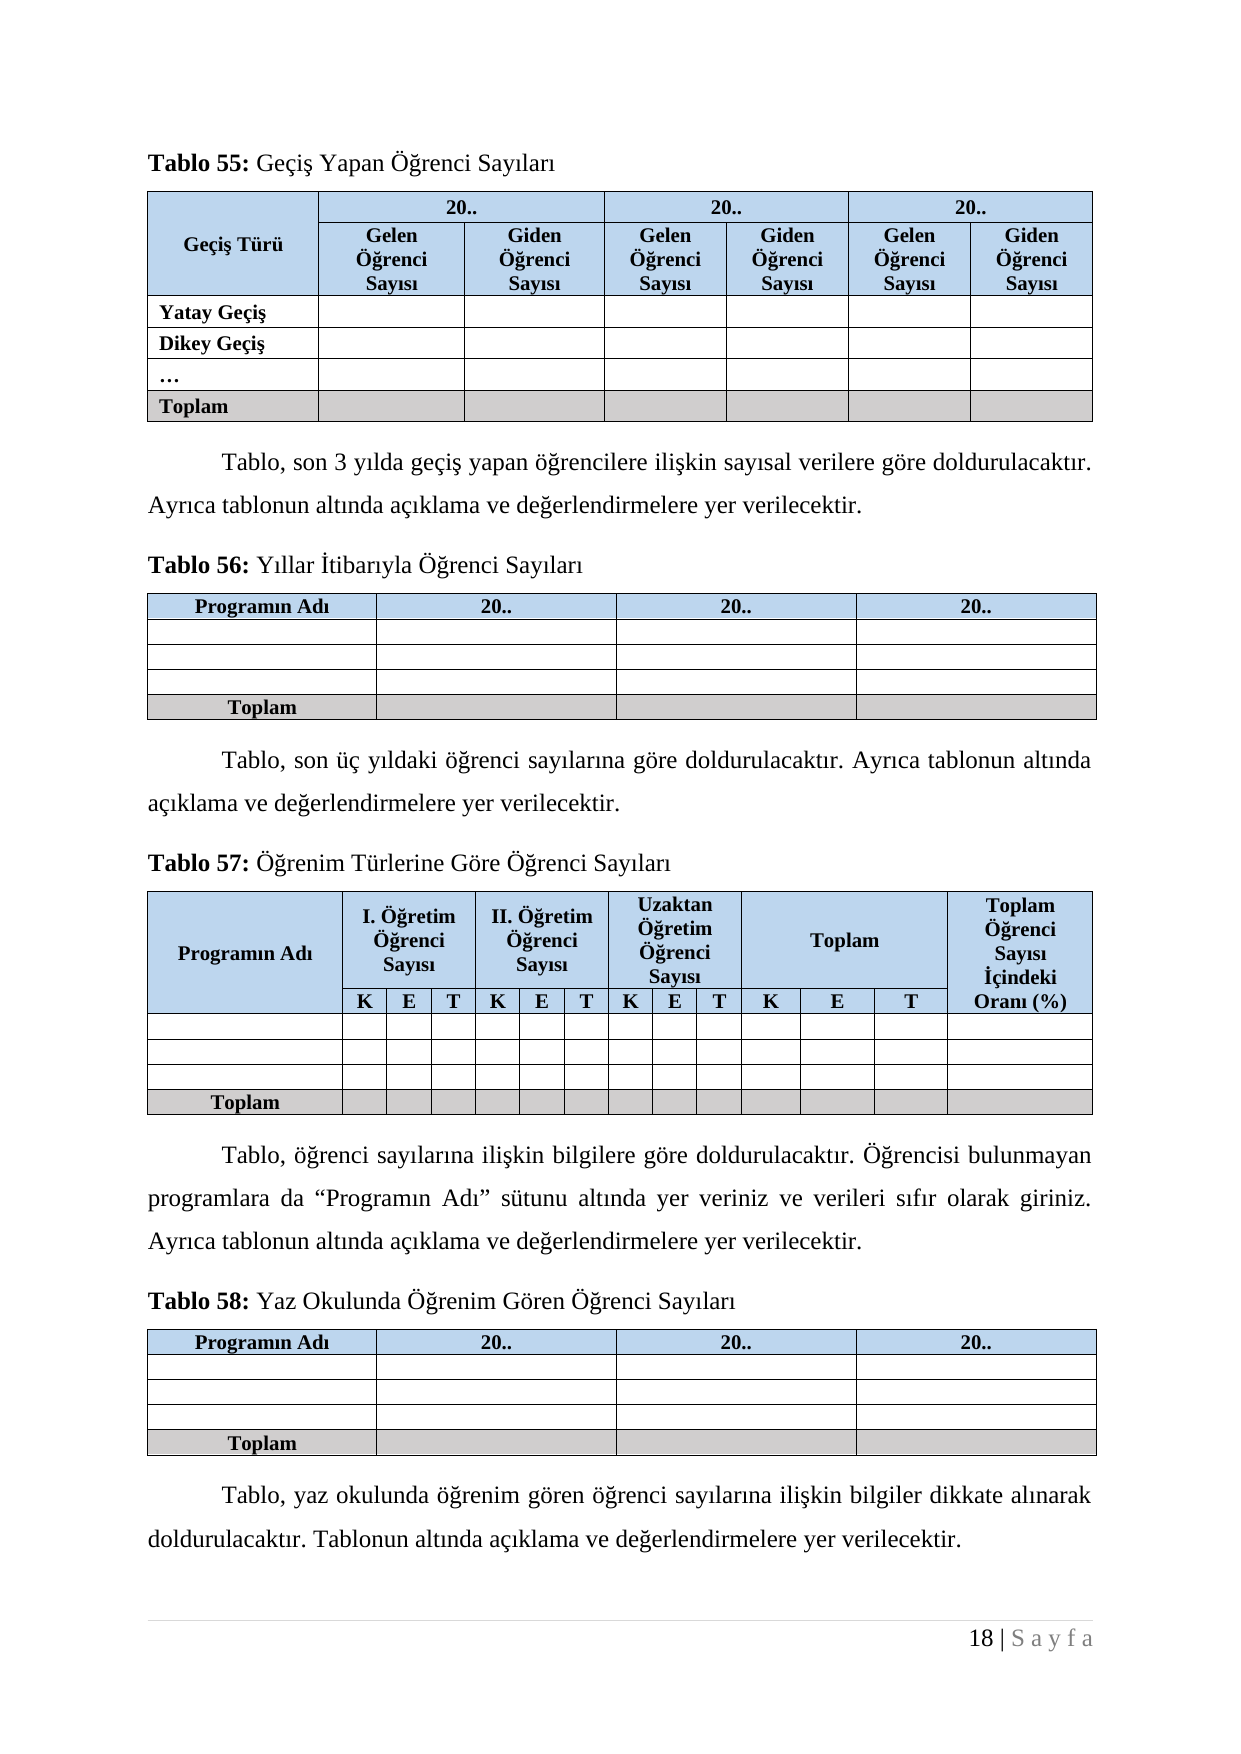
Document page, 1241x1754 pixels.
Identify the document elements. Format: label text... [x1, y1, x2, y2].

table_cell [565, 1040, 608, 1063]
table_header 20.. [319, 192, 604, 222]
table_cell [148, 1380, 376, 1404]
table_cell [617, 695, 856, 719]
table_cell [697, 1014, 741, 1038]
table_cell [609, 1014, 652, 1038]
table_cell [971, 296, 1092, 327]
table_cell [742, 1090, 800, 1114]
table_header Toplam Öğrenci Sayısı İçindeki Oranı (%) [948, 892, 1092, 1013]
table_cell Toplam [148, 1430, 376, 1454]
table_cell [465, 391, 604, 421]
table_cell [875, 1040, 947, 1063]
table_cell T [565, 989, 608, 1013]
table_cell [742, 1014, 800, 1038]
table_cell [377, 645, 616, 669]
table_header 20.. [849, 192, 1092, 222]
table_cell [387, 1014, 431, 1038]
text Tablo, son 3 yılda geçiş yapan öğrencilere ilişkin sayısal verilere göre doldurulacaktır. Ayrıca tablonun altında açıklama ve değerlendirmelere yer verilecektir. [148, 447, 1093, 519]
table_cell [857, 1430, 1096, 1454]
table_cell E [801, 989, 874, 1013]
text Tablo 55: Geçiş Yapan Öğrenci Sayıları [148, 148, 1093, 176]
table_cell [148, 1355, 376, 1379]
table_cell [377, 695, 616, 719]
table_cell K [476, 989, 519, 1013]
table_cell [377, 1380, 616, 1404]
table_header Geçiş Türü [148, 192, 318, 295]
table_cell [971, 359, 1092, 390]
table_cell Giden Öğrenci Sayısı [465, 223, 604, 295]
table_cell [727, 359, 848, 390]
table_cell [727, 328, 848, 358]
table_cell [617, 670, 856, 694]
table_header Uzaktan Öğretim Öğrenci Sayısı [609, 892, 741, 988]
text Tablo, son üç yıldaki öğrenci sayılarına göre doldurulacaktır. Ayrıca tablonun altında açıklama ve değerlendirmelere yer verilecektir. [148, 745, 1093, 817]
table_header Programın Adı [148, 892, 342, 1013]
table_cell [432, 1014, 475, 1038]
table_cell [387, 1090, 431, 1114]
text Tablo 58: Yaz Okulunda Öğrenim Gören Öğrenci Sayıları [148, 1286, 1093, 1314]
table_cell T [875, 989, 947, 1013]
table_cell [617, 620, 856, 643]
table_cell T [697, 989, 741, 1013]
table_cell [377, 1355, 616, 1379]
table_cell [849, 391, 970, 421]
table_cell [343, 1090, 386, 1114]
table_cell [605, 328, 726, 358]
table_cell [319, 296, 464, 327]
table_cell … [148, 359, 318, 390]
table_cell [476, 1090, 519, 1114]
table_header Programın Adı [148, 594, 376, 618]
table_cell K [609, 989, 652, 1013]
table_cell [148, 1405, 376, 1429]
table_cell Dikey Geçiş [148, 328, 318, 358]
table_cell [520, 1040, 564, 1063]
table_cell [653, 1090, 696, 1114]
table_cell [849, 359, 970, 390]
table_cell Toplam [148, 695, 376, 719]
table_cell [801, 1014, 874, 1038]
table_cell [617, 1380, 856, 1404]
table_cell [697, 1040, 741, 1063]
table_cell [387, 1040, 431, 1063]
table_header 20.. [377, 594, 616, 618]
table_cell [565, 1090, 608, 1114]
table_header I. Öğretim Öğrenci Sayısı [343, 892, 475, 988]
table_cell [465, 328, 604, 358]
table_cell [697, 1090, 741, 1114]
table_cell [742, 1065, 800, 1089]
table_cell [565, 1065, 608, 1089]
table_cell [520, 1065, 564, 1089]
table_cell [697, 1065, 741, 1089]
table_cell [148, 1040, 342, 1063]
table_cell [343, 1065, 386, 1089]
table_cell [742, 1040, 800, 1063]
table_cell [727, 391, 848, 421]
table_cell [520, 1014, 564, 1038]
table_cell [801, 1090, 874, 1114]
table_cell [476, 1040, 519, 1063]
table_cell [617, 645, 856, 669]
table_header 20.. [857, 594, 1096, 618]
table_cell [476, 1014, 519, 1038]
table_cell Gelen Öğrenci Sayısı [849, 223, 970, 295]
table_header Toplam [742, 892, 947, 988]
table_cell [653, 1040, 696, 1063]
table_cell [605, 391, 726, 421]
table_cell K [742, 989, 800, 1013]
table_cell [343, 1040, 386, 1063]
table_cell [605, 296, 726, 327]
table_header 20.. [617, 594, 856, 618]
table_cell [857, 1380, 1096, 1404]
table_cell [377, 620, 616, 643]
table_cell [319, 359, 464, 390]
table_cell [617, 1405, 856, 1429]
table_header 20.. [857, 1330, 1096, 1354]
table_cell [617, 1430, 856, 1454]
table_cell [875, 1090, 947, 1114]
table_cell [377, 1405, 616, 1429]
table_cell [849, 328, 970, 358]
table_cell [148, 670, 376, 694]
table_cell Gelen Öğrenci Sayısı [605, 223, 726, 295]
table_cell [609, 1040, 652, 1063]
table_header Programın Adı [148, 1330, 376, 1354]
table_cell [875, 1065, 947, 1089]
table_cell [801, 1065, 874, 1089]
table_cell [476, 1065, 519, 1089]
table_cell [432, 1065, 475, 1089]
table_cell Yatay Geçiş [148, 296, 318, 327]
table_header II. Öğretim Öğrenci Sayısı [476, 892, 608, 988]
table_cell [520, 1090, 564, 1114]
table_cell Gelen Öğrenci Sayısı [319, 223, 464, 295]
table_cell Toplam [148, 1090, 342, 1114]
table_cell [857, 695, 1096, 719]
table_cell [465, 359, 604, 390]
table_cell [971, 391, 1092, 421]
table_cell Giden Öğrenci Sayısı [727, 223, 848, 295]
table_cell [432, 1090, 475, 1114]
table_cell [727, 296, 848, 327]
table_cell [875, 1014, 947, 1038]
table_cell [857, 670, 1096, 694]
table_cell [617, 1355, 856, 1379]
table_cell E [653, 989, 696, 1013]
table_cell [857, 645, 1096, 669]
table_cell [465, 296, 604, 327]
text Tablo, yaz okulunda öğrenim gören öğrenci sayılarına ilişkin bilgiler dikkate alınarak doldurulacaktır. Tablonun altında açıklama ve değerlendirmelere yer verilecektir. [148, 1481, 1093, 1552]
text Tablo 56: Yıllar İtibarıyla Öğrenci Sayıları [148, 550, 1093, 579]
table_cell [148, 1014, 342, 1038]
text Tablo, öğrenci sayılarına ilişkin bilgilere göre doldurulacaktır. Öğrencisi bulunmayan programlara da “Programın Adı” sütunu altında yer veriniz ve verileri sıfır olarak giriniz. Ayrıca tablonun altında açıklama ve değerlendirmelere yer verilecektir. [148, 1140, 1093, 1255]
table_cell [653, 1065, 696, 1089]
table_cell [653, 1014, 696, 1038]
table_cell [609, 1065, 652, 1089]
table_cell [948, 1090, 1092, 1114]
table_cell [148, 620, 376, 643]
table_cell [857, 1355, 1096, 1379]
table_cell [948, 1065, 1092, 1089]
table_cell [565, 1014, 608, 1038]
table_cell Giden Öğrenci Sayısı [971, 223, 1092, 295]
table_cell T [432, 989, 475, 1013]
table_cell [605, 359, 726, 390]
table_cell [609, 1090, 652, 1114]
table_cell [849, 296, 970, 327]
text Tablo 57: Öğrenim Türlerine Göre Öğrenci Sayıları [148, 848, 1093, 877]
table_cell [377, 670, 616, 694]
table_header 20.. [605, 192, 848, 222]
table_cell [343, 1014, 386, 1038]
table_cell [948, 1040, 1092, 1063]
table_cell Toplam [148, 391, 318, 421]
table_cell [377, 1430, 616, 1454]
table_cell [319, 391, 464, 421]
table_cell [319, 328, 464, 358]
table_cell [857, 1405, 1096, 1429]
table_cell E [520, 989, 564, 1013]
table_cell [971, 328, 1092, 358]
table_cell [148, 645, 376, 669]
table_cell [801, 1040, 874, 1063]
table_cell E [387, 989, 431, 1013]
table_cell [148, 1065, 342, 1089]
table_cell [432, 1040, 475, 1063]
table_cell K [343, 989, 386, 1013]
table_cell [948, 1014, 1092, 1038]
table_header 20.. [617, 1330, 856, 1354]
table_cell [387, 1065, 431, 1089]
table_cell [857, 620, 1096, 643]
table_header 20.. [377, 1330, 616, 1354]
